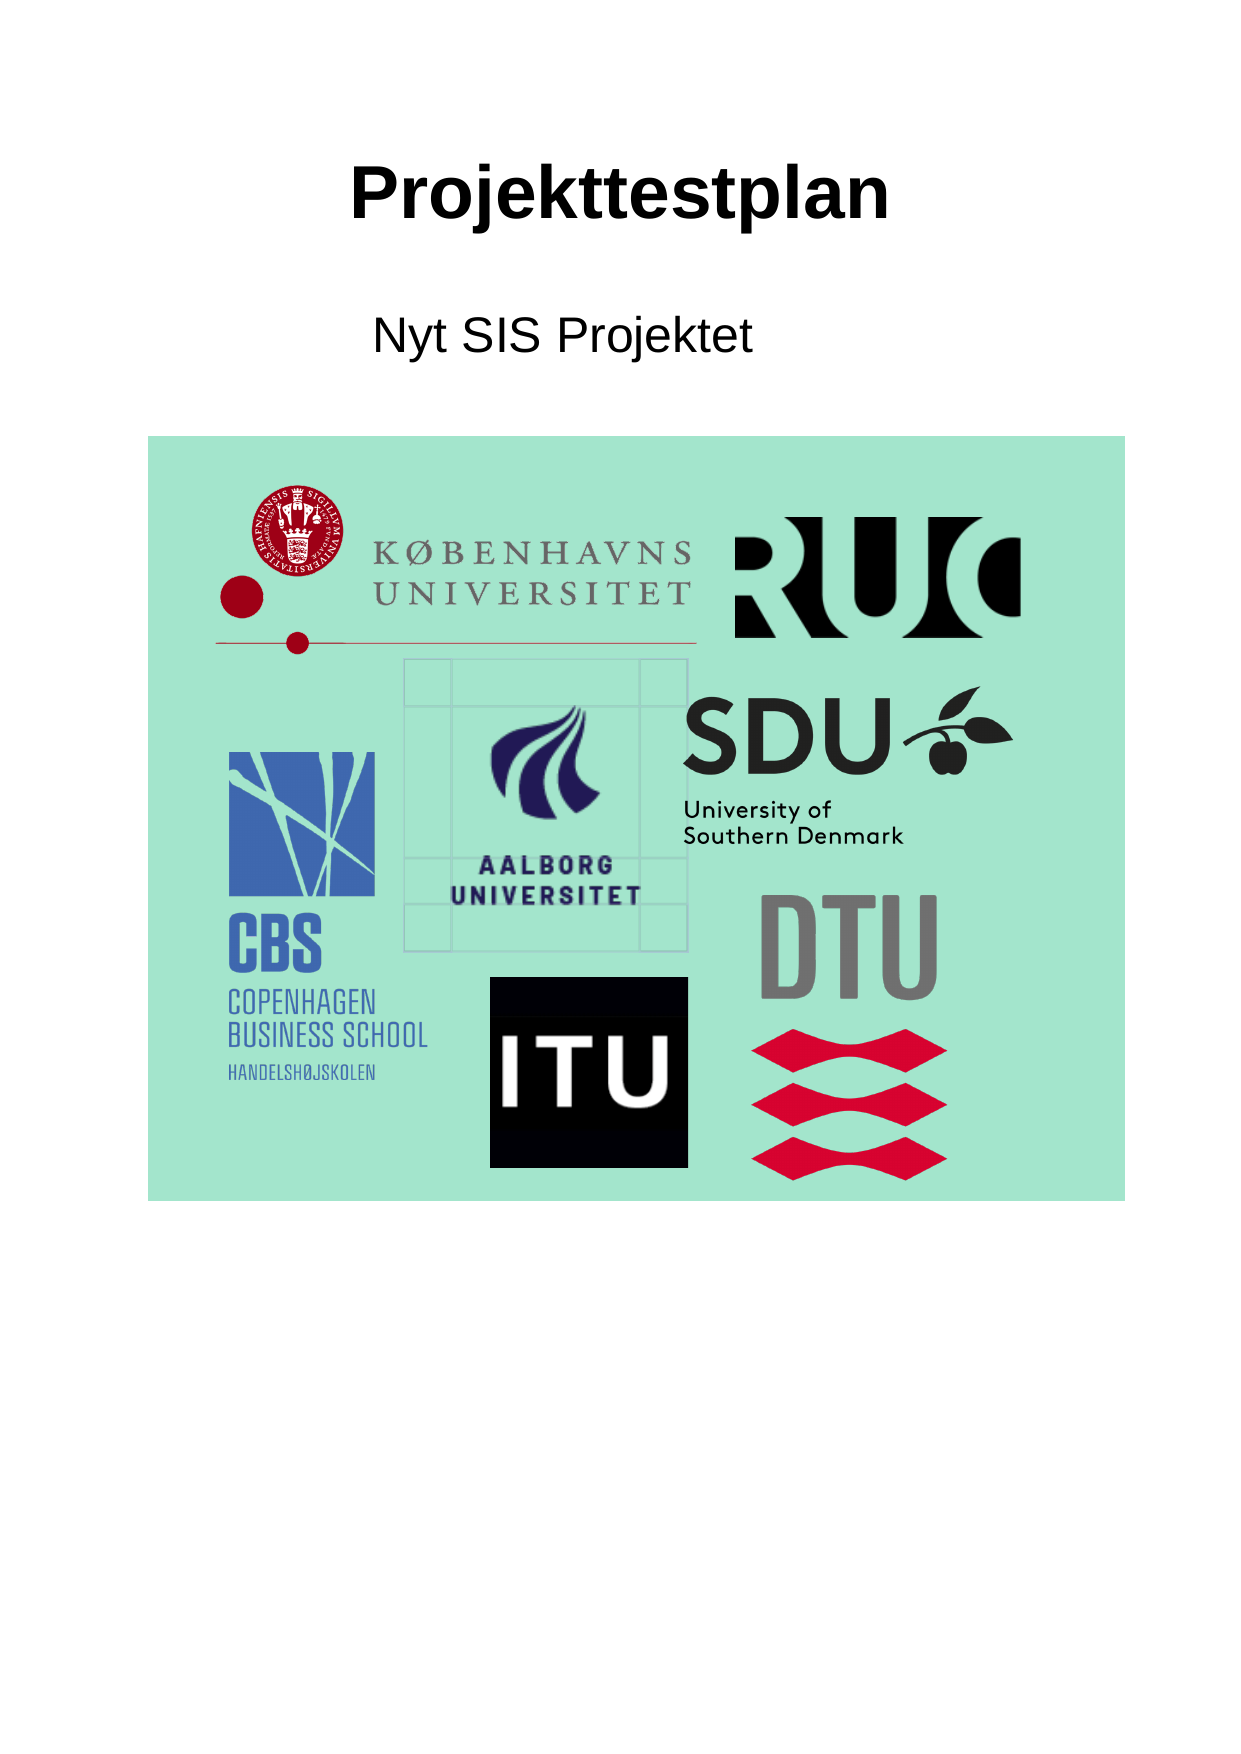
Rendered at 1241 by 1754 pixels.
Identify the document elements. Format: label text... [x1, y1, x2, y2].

text Nyt SIS Projektet [373, 306, 1092, 363]
text Projekttestplan [148, 148, 1092, 234]
